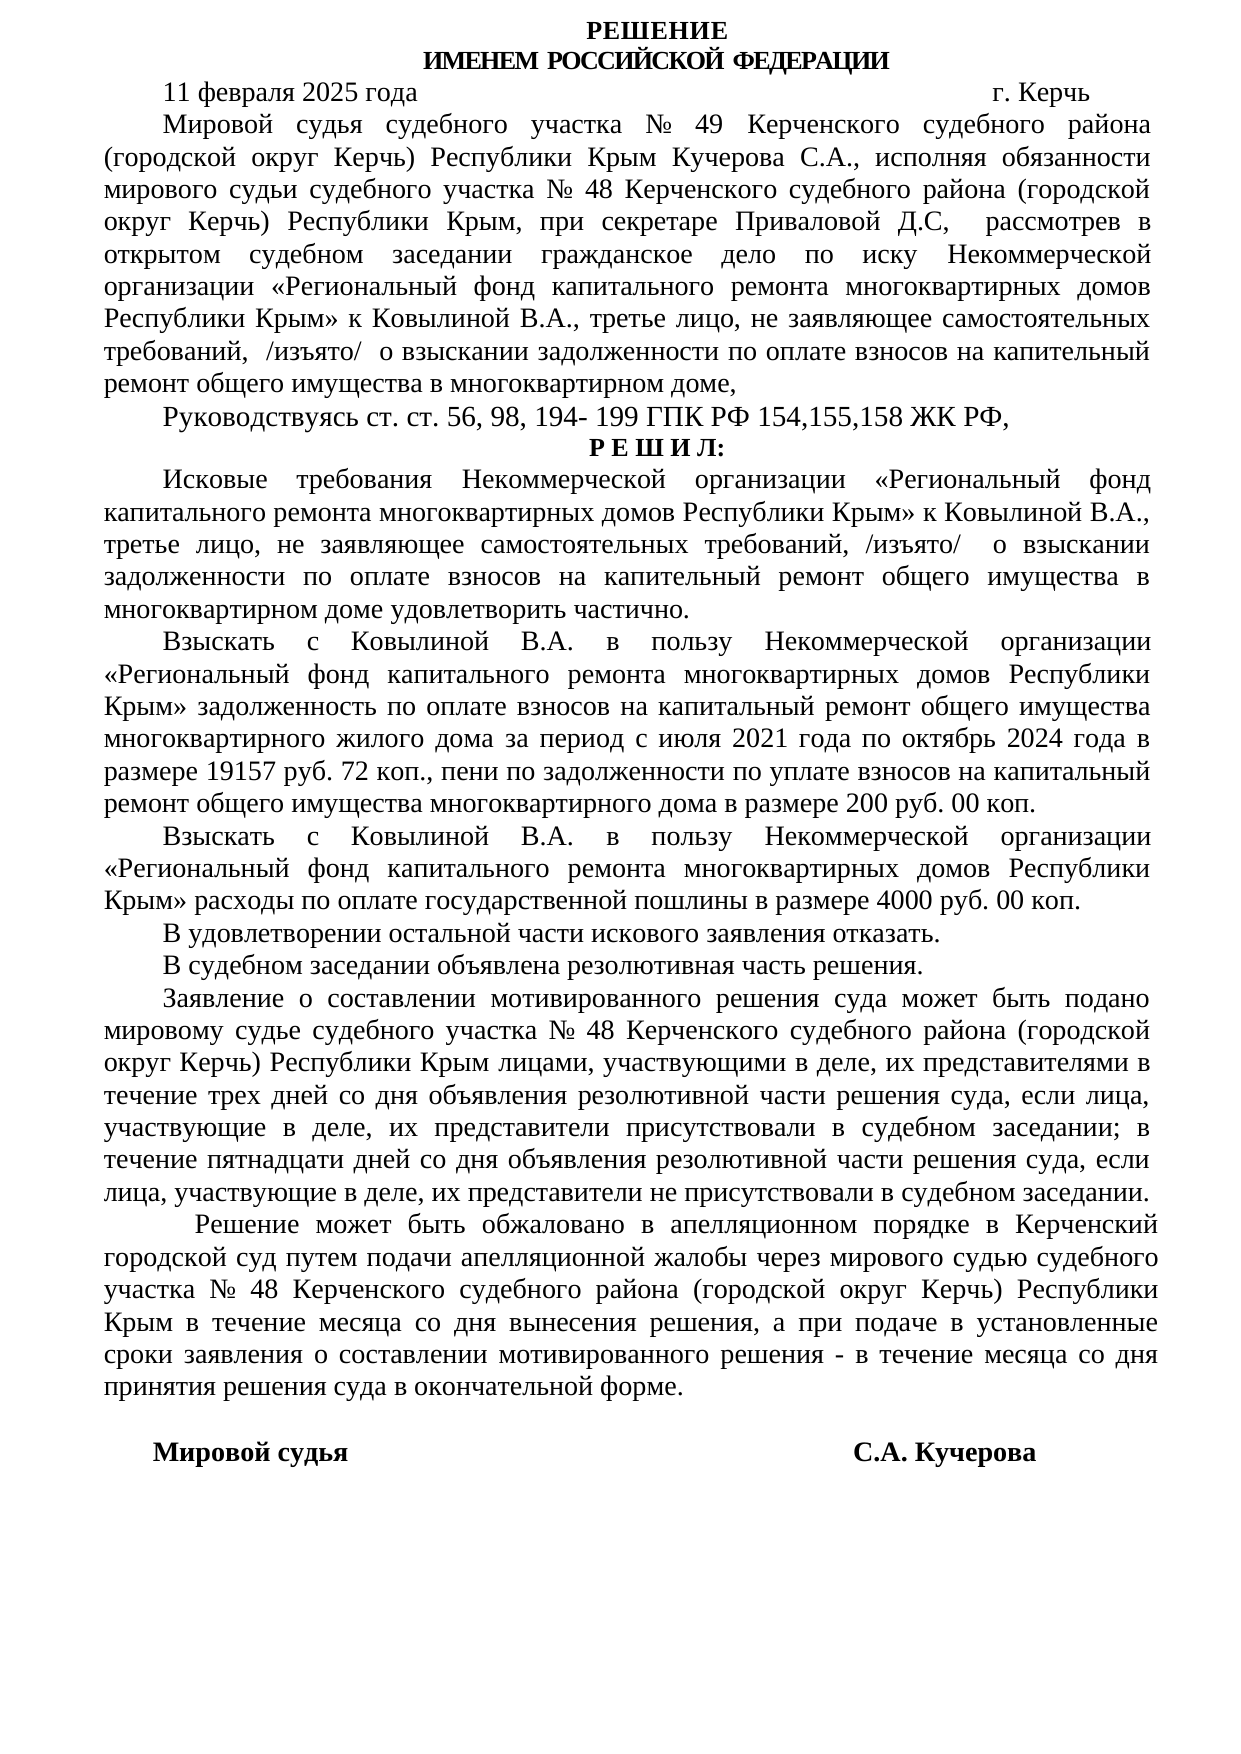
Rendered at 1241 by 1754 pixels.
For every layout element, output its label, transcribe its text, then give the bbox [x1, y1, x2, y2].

text РЕШЕНИЕ [103, 15, 1152, 45]
text Р Е Ш И Л: [103, 432, 1152, 462]
text В удовлетворении остальной части искового заявления отказать. [103, 916, 1152, 948]
text Взыскать с Ковылиной В.А. в пользу Некоммерческой организации «Региональный фонд капитального ремонта многоквартирных домов Республики Крым» расходы по оплате государственной пошлины в размере 4000 руб. 00 коп. [103, 819, 1152, 916]
text В судебном заседании объявлена резолютивная часть решения. [103, 948, 1152, 981]
text Решение может быть обжаловано в апелляционном порядке в Керченский городской суд путем подачи апелляционной жалобы через мирового судью судебного участка № 48 Керченского судебного района (городской округ Керчь) Республики Крым в течение месяца со дня вынесения решения, а при подаче в установленные сроки заявления о составлении мотивированного решения - в течение месяца со дня принятия решения суда в окончательной форме. [103, 1207, 1160, 1402]
text Исковые требования Некоммерческой организации «Региональный фонд капитального ремонта многоквартирных домов Республики Крым» к Ковылиной В.А., третье лицо, не заявляющее самостоятельных требований, /изъято/ о взыскании задолженности по оплате взносов на капительный ремонт общего имущества в многоквартирном доме удовлетворить частично. [103, 462, 1152, 624]
text Руководствуясь ст. ст. 56, 98, 194- 199 ГПК РФ 154,155,158 ЖК РФ, [103, 399, 1152, 432]
text Взыскать с Ковылиной В.А. в пользу Некоммерческой организации «Региональный фонд капитального ремонта многоквартирных домов Республики Крым» задолженность по оплате взносов на капитальный ремонт общего имущества многоквартирного жилого дома за период с июля 2021 года по октябрь 2024 года в размере 19157 руб. 72 коп., пени по задолженности по уплате взносов на капитальный ремонт общего имущества многоквартирного дома в размере 200 руб. 00 коп. [103, 624, 1152, 819]
text 11 февраля 2025 года г. Керчь [103, 75, 1152, 107]
text Мировой судья судебного участка № 49 Керченского судебного района (городской округ Керчь) Республики Крым Кучерова С.А., исполняя обязанности мирового судьи судебного участка № 48 Керченского судебного района (городской округ Керчь) Республики Крым, при секретаре Приваловой Д.С, рассмотрев в открытом судебном заседании гражданское дело по иску Некоммерческой организации «Региональный фонд капитального ремонта многоквартирных домов Республики Крым» к Ковылиной В.А., третье лицо, не заявляющее самостоятельных требований, /изъято/ о взыскании задолженности по оплате взносов на капительный ремонт общего имущества в многоквартирном доме, [103, 107, 1152, 399]
text Заявление о составлении мотивированного решения суда может быть подано мировому судье судебного участка № 48 Керченского судебного района (городской округ Керчь) Республики Крым лицами, участвующими в деле, их представителями в течение трех дней со дня объявления резолютивной части решения суда, если лица, участвующие в деле, их представители присутствовали в судебном заседании; в течение пятнадцати дней со дня объявления резолютивной части решения суда, если лица, участвующие в деле, их представители не присутствовали в судебном заседании. [103, 981, 1152, 1207]
text ИМЕНЕМ РОССИЙСКОЙ ФЕДЕРАЦИИ [103, 45, 1152, 75]
text Мировой судья С.А. Кучерова [103, 1435, 1152, 1468]
